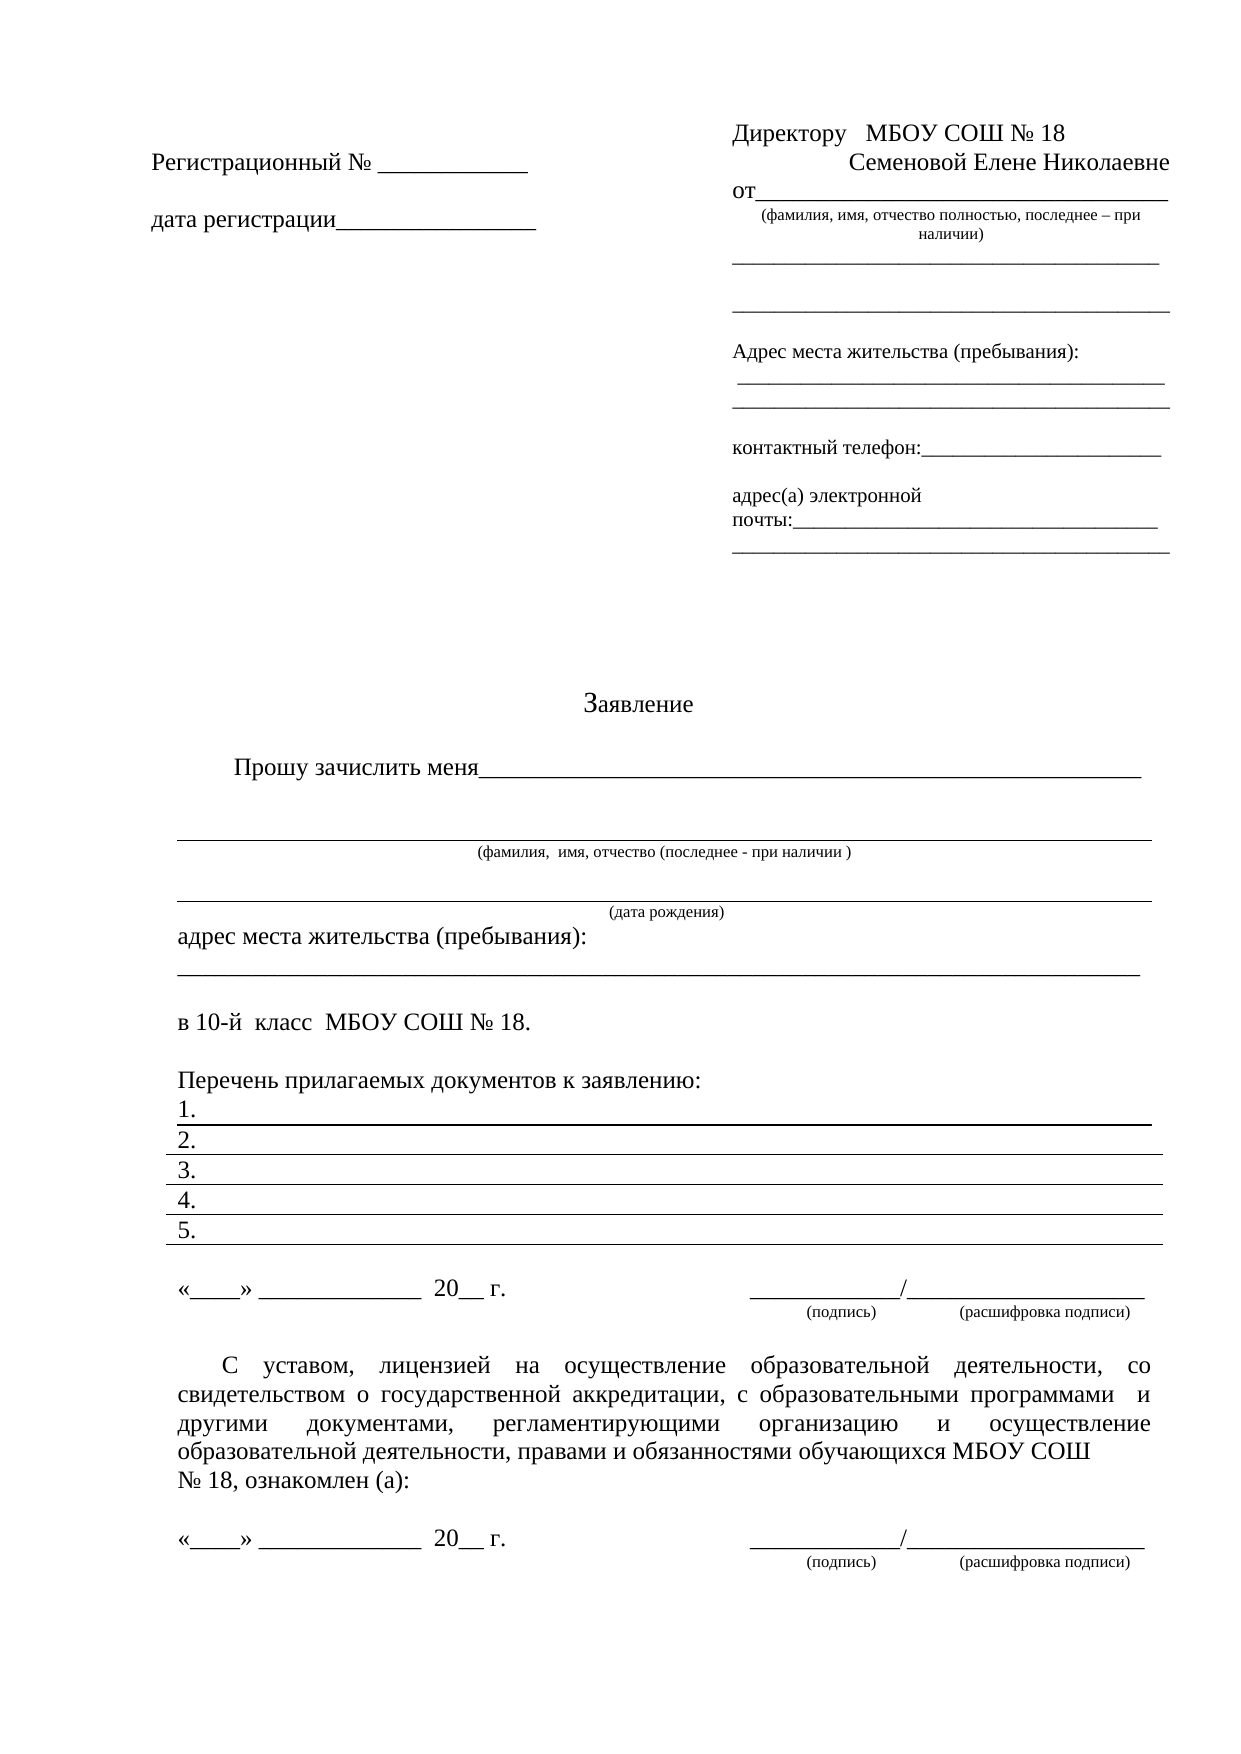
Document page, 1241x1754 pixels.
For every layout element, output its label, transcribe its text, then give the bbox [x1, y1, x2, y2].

text (фамилия, имя, отчество (последнее - при наличии ) [177, 841, 1152, 861]
table_cell 3. [166, 1155, 1163, 1184]
text Прошу зачислить меня_____________________________________________________ [177, 752, 1152, 781]
text в 10-й класс МБОУ СОШ № 18. [177, 1007, 1152, 1036]
table_cell 4. [166, 1185, 1163, 1214]
text «____» _____________ 20__ г. ____________/___________________ [177, 1273, 1152, 1302]
table_header Директору МБОУ СОШ № 18 Семеновой Елене Николаевне от_________________________________ (фамилия, имя, отчество полностью, последнее – при наличии) _________________________________________ __________________________________________ Адрес места жительства (пребывания): _________________________________________ __________________________________________ контактный телефон:_______________________ адрес(а) электронной почты:___________________________________ __________________________________________ [721, 118, 1181, 556]
text (дата рождения) [177, 902, 1152, 921]
text (подпись) (расшифровка подписи) [177, 1302, 1152, 1321]
text № 18, ознакомлен (а): [177, 1465, 1152, 1494]
table_cell 5. [166, 1215, 1163, 1244]
table_header Регистрационный № ____________ дата регистрации________________ [140, 118, 721, 556]
text Перечень прилагаемых документов к заявлению: [177, 1065, 1152, 1094]
text Заявление [177, 685, 1152, 718]
text «____» _____________ 20__ г. ____________/___________________ [177, 1523, 1152, 1551]
text адрес места жительства (пребывания): _____________________________________________________________________________ [177, 921, 1152, 979]
text (подпись) (расшифровка подписи) [177, 1551, 1152, 1571]
text С уставом, лицензией на осуществление образовательной деятельности, со свидетельством о государственной аккредитации, с образовательными программами и другими документами, регламентирующими организацию и осуществление образовательной деятельности, правами и обязанностями обучающихся МБОУ СОШ [177, 1350, 1152, 1465]
table_header 1. 2. [166, 1094, 1163, 1154]
